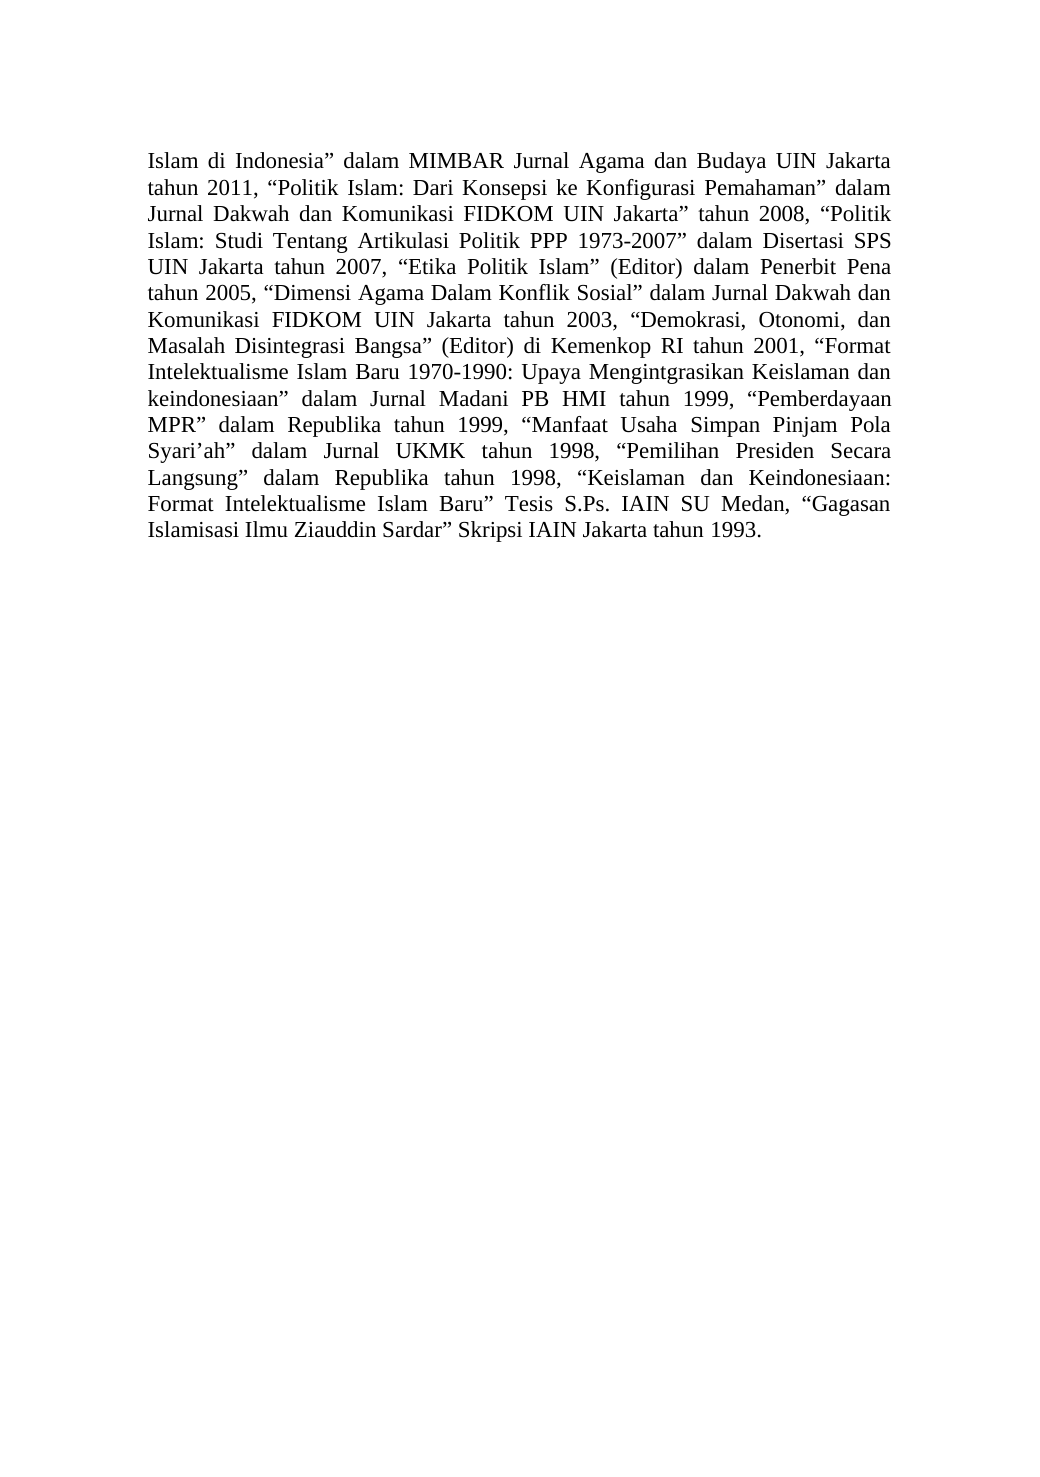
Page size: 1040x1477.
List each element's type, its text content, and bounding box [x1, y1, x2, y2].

text Islam di Indonesia” dalam MIMBAR Jurnal Agama dan Budaya UIN Jakarta tahun 2011, “Politik Islam: Dari Konsepsi ke Konfigurasi Pemahaman” dalam Jurnal Dakwah dan Komunikasi FIDKOM UIN Jakarta” tahun 2008, “Politik Islam: Studi Tentang Artikulasi Politik PPP 1973-2007” dalam Disertasi SPS UIN Jakarta tahun 2007, “Etika Politik Islam” (Editor) dalam Penerbit Pena tahun 2005, “Dimensi Agama Dalam Konflik Sosial” dalam Jurnal Dakwah dan Komunikasi FIDKOM UIN Jakarta tahun 2003, “Demokrasi, Otonomi, dan Masalah Disintegrasi Bangsa” (Editor) di Kemenkop RI tahun 2001, “Format Intelektualisme Islam Baru 1970-1990: Upaya Mengintgrasikan Keislaman dan keindonesiaan” dalam Jurnal Madani PB HMI tahun 1999, “Pemberdayaan MPR” dalam Republika tahun 1999, “Manfaat Usaha Simpan Pinjam Pola Syari’ah” dalam Jurnal UKMK tahun 1998, “Pemilihan Presiden Secara Langsung” dalam Republika tahun 1998, “Keislaman dan Keindonesiaan: Format Intelektualisme Islam Baru” Tesis S.Ps. IAIN SU Medan, “Gagasan Islamisasi Ilmu Ziauddin Sardar” Skripsi IAIN Jakarta tahun 1993. [147, 148, 892, 543]
